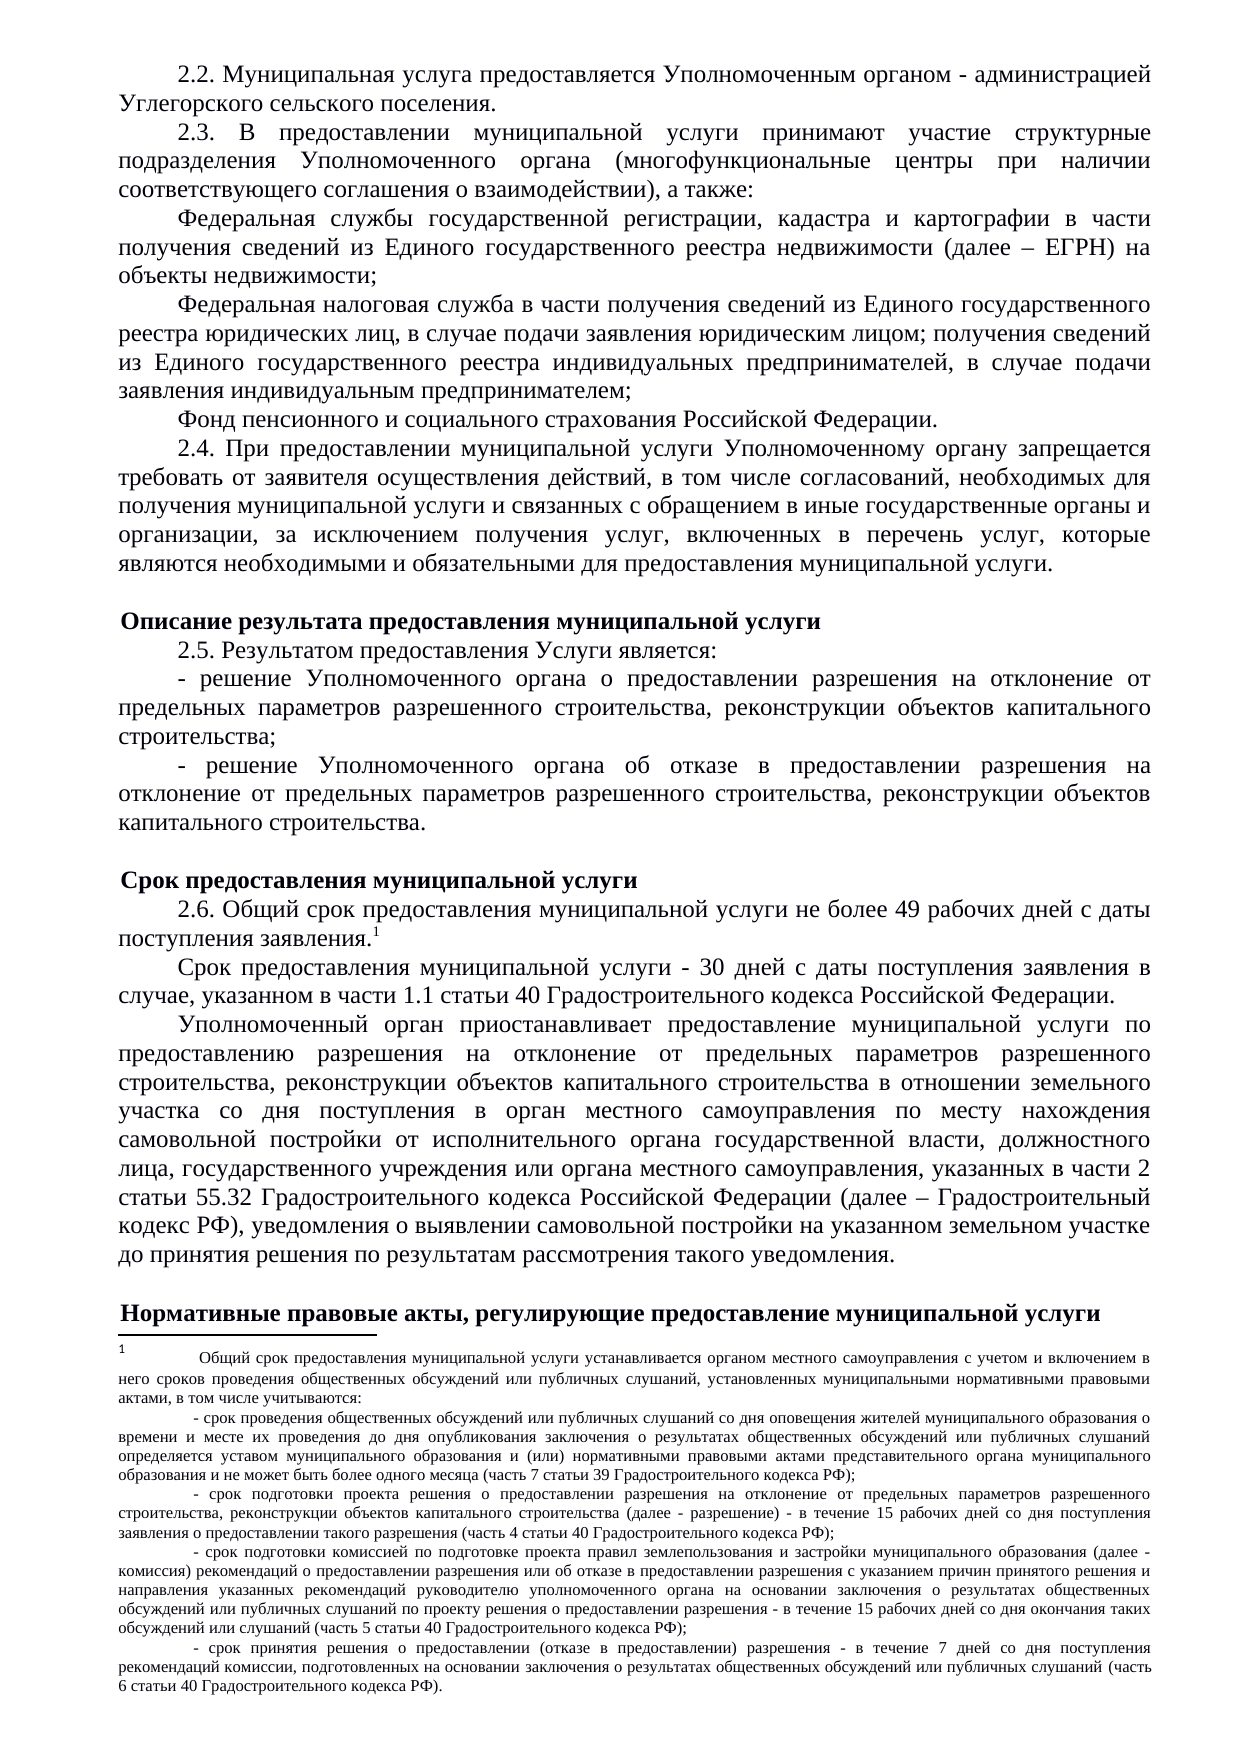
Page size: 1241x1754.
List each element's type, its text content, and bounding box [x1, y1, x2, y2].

text - решение Уполномоченного органа об отказе в предоставлении разрешения на отклонение от предельных параметров разрешенного строительства, реконструкции объектов капитального строительства. [118, 750, 1152, 836]
text 2.2. Муниципальная услуга предоставляется Уполномоченным органом - администрацией Углегорского сельского поселения. [118, 59, 1152, 117]
text 2.6. Общий срок предоставления муниципальной услуги не более 49 рабочих дней с даты поступления заявления. [118, 894, 1152, 952]
text Фонд пенсионного и социального страхования Российской Федерации. [118, 404, 1152, 433]
text - решение Уполномоченного органа о предоставлении разрешения на отклонение от предельных параметров разрешенного строительства, реконструкции объектов капитального строительства; [118, 663, 1152, 750]
text Федеральная налоговая служба в части получения сведений из Единого государственного реестра юридических лиц, в случае подачи заявления юридическим лицом; получения сведений из Единого государственного реестра индивидуальных предпринимателей, в случае подачи заявления индивидуальным предпринимателем; [118, 289, 1152, 404]
text Нормативные правовые акты, регулирующие предоставление муниципальной услуги [120, 1298, 1152, 1327]
text Уполномоченный орган приостанавливает предоставление муниципальной услуги по предоставлению разрешения на отклонение от предельных параметров разрешенного строительства, реконструкции объектов капитального строительства в отношении земельного участка со дня поступления в орган местного самоуправления по месту нахождения самовольной постройки от исполнительного органа государственной власти, должностного лица, государственного учреждения или органа местного самоуправления, указанных в части 2 статьи 55.32 Градостроительного кодекса Российской Федерации (далее – Градостроительный кодекс РФ), уведомления о выявлении самовольной постройки на указанном земельном участке до принятия решения по результатам рассмотрения такого уведомления. [118, 1009, 1152, 1268]
text 2.5. Результатом предоставления Услуги является: [118, 635, 1152, 663]
text Срок предоставления муниципальной услуги - 30 дней с даты поступления заявления в случае, указанном в части 1.1 статьи 40 Градостроительного кодекса Российской Федерации. [118, 952, 1152, 1009]
text Федеральная службы государственной регистрации, кадастра и картографии в части получения сведений из Единого государственного реестра недвижимости (далее – ЕГРН) на объекты недвижимости; [118, 203, 1152, 289]
text Описание результата предоставления муниципальной услуги [120, 606, 1152, 635]
text 2.4. При предоставлении муниципальной услуги Уполномоченному органу запрещается требовать от заявителя осуществления действий, в том числе согласований, необходимых для получения муниципальной услуги и связанных с обращением в иные государственные органы и организации, за исключением получения услуг, включенных в перечень услуг, которые являются необходимыми и обязательными для предоставления муниципальной услуги. [118, 433, 1152, 577]
text 2.3. В предоставлении муниципальной услуги принимают участие структурные подразделения Уполномоченного органа (многофункциональные центры при наличии соответствующего соглашения о взаимодействии), а также: [118, 117, 1152, 203]
text Срок предоставления муниципальной услуги [120, 865, 1152, 894]
